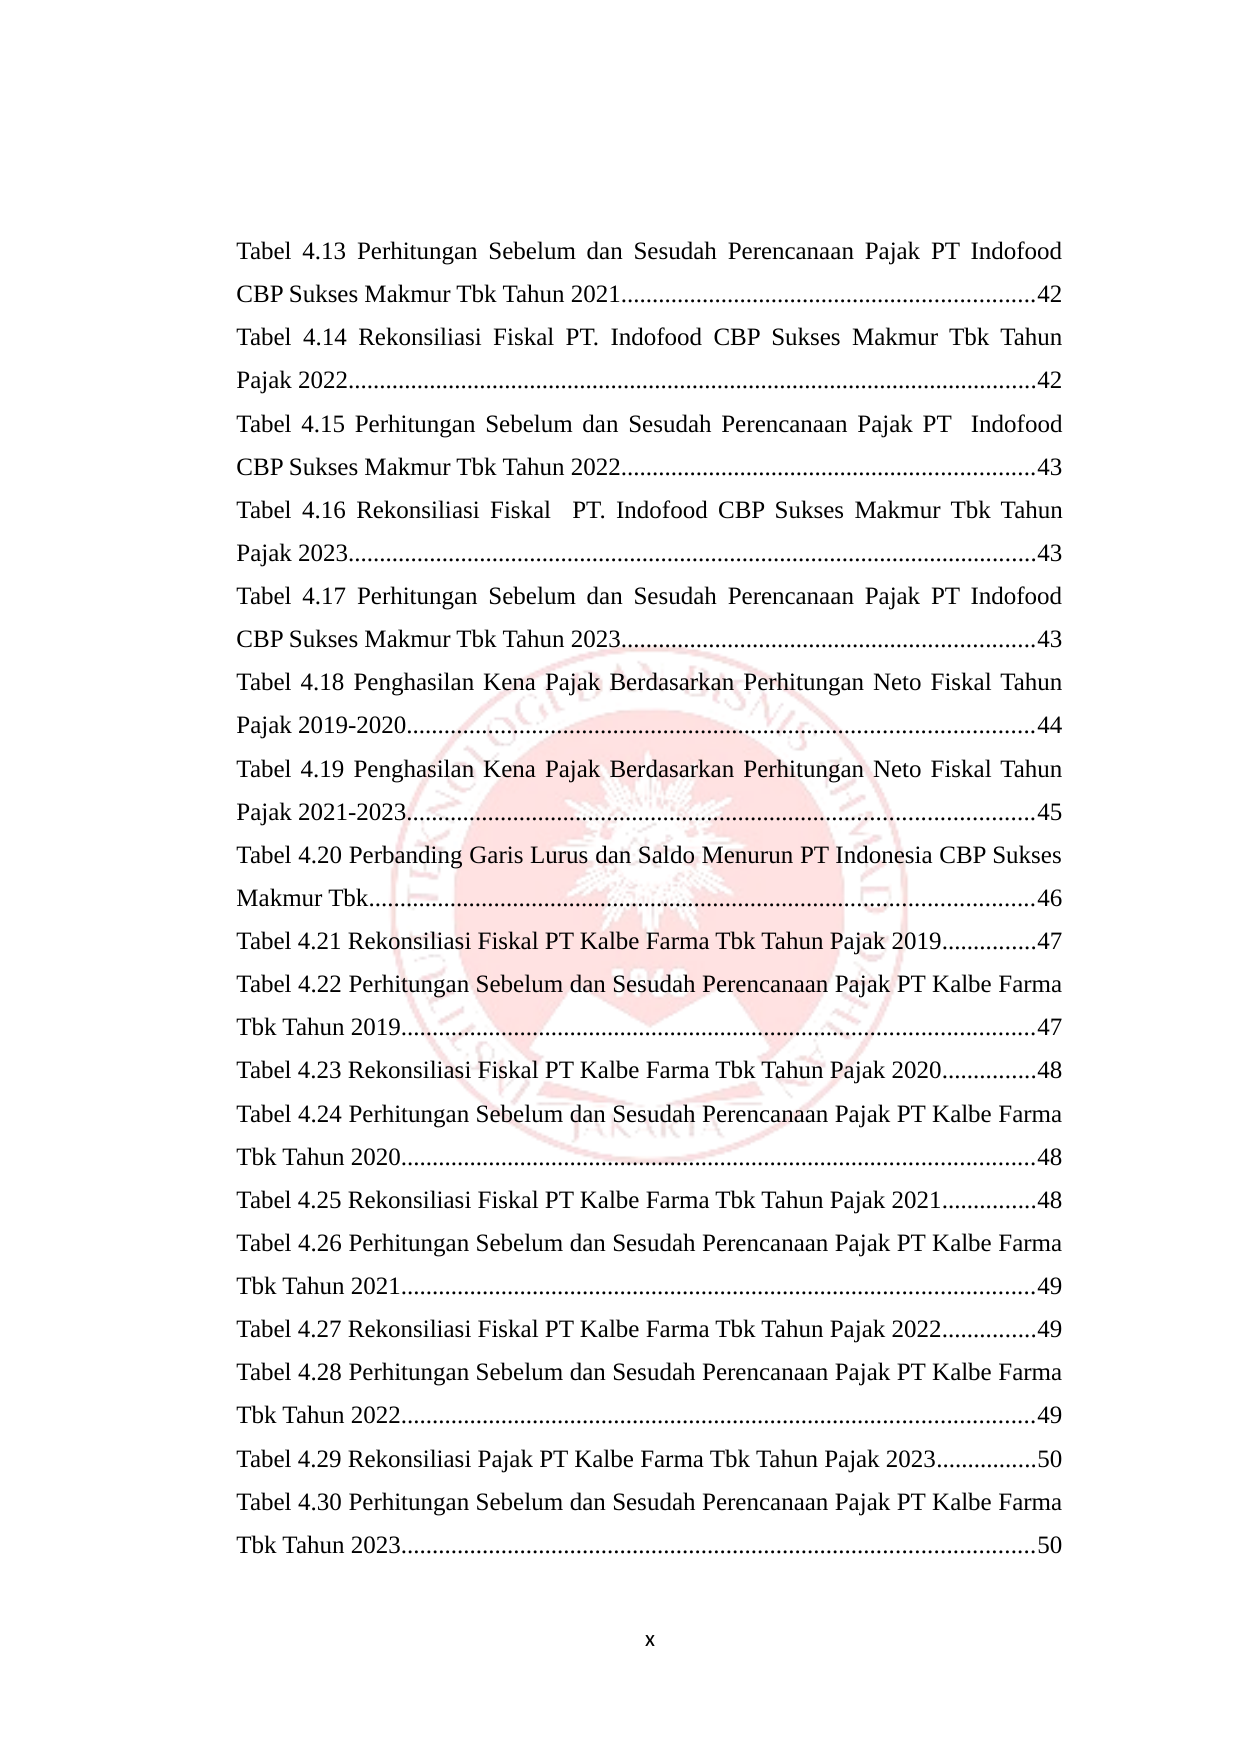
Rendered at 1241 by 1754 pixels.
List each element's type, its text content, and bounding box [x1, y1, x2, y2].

text Tabel 4.22 Perhitungan Sebelum dan Sesudah Perencanaan Pajak PT Kalbe Farma Tbk Tahun 2019 47 [236, 969, 1063, 1041]
text Tabel 4.21 Rekonsiliasi Fiskal PT Kalbe Farma Tbk Tahun Pajak 2019 47 [236, 926, 1063, 955]
text Tabel 4.29 Rekonsiliasi Pajak PT Kalbe Farma Tbk Tahun Pajak 2023 50 [236, 1444, 1063, 1472]
text Tabel 4.27 Rekonsiliasi Fiskal PT Kalbe Farma Tbk Tahun Pajak 2022 49 [236, 1314, 1063, 1343]
text Tabel 4.30 Perhitungan Sebelum dan Sesudah Perencanaan Pajak PT Kalbe Farma Tbk Tahun 2023 50 [236, 1487, 1063, 1559]
text Tabel 4.18 Penghasilan Kena Pajak Berdasarkan Perhitungan Neto Fiskal Tahun Pajak 2019-2020 44 [236, 667, 1063, 739]
text Tabel 4.15 Perhitungan Sebelum dan Sesudah Perencanaan Pajak PT Indofood CBP Sukses Makmur Tbk Tahun 2022 43 [236, 409, 1063, 481]
text Tabel 4.24 Perhitungan Sebelum dan Sesudah Perencanaan Pajak PT Kalbe Farma Tbk Tahun 2020 48 [236, 1099, 1063, 1171]
text Tabel 4.13 Perhitungan Sebelum dan Sesudah Perencanaan Pajak PT Indofood CBP Sukses Makmur Tbk Tahun 2021 42 [236, 236, 1063, 308]
text Tabel 4.14 Rekonsiliasi Fiskal PT. Indofood CBP Sukses Makmur Tbk Tahun Pajak 2022 42 [236, 322, 1063, 394]
text Tabel 4.20 Perbanding Garis Lurus dan Saldo Menurun PT Indonesia CBP Sukses Makmur Tbk 46 [236, 840, 1063, 912]
text Tabel 4.17 Perhitungan Sebelum dan Sesudah Perencanaan Pajak PT Indofood CBP Sukses Makmur Tbk Tahun 2023 43 [236, 581, 1063, 653]
text Tabel 4.28 Perhitungan Sebelum dan Sesudah Perencanaan Pajak PT Kalbe Farma Tbk Tahun 2022 49 [236, 1357, 1063, 1429]
text Tabel 4.26 Perhitungan Sebelum dan Sesudah Perencanaan Pajak PT Kalbe Farma Tbk Tahun 2021 49 [236, 1228, 1063, 1300]
text Tabel 4.25 Rekonsiliasi Fiskal PT Kalbe Farma Tbk Tahun Pajak 2021 48 [236, 1185, 1063, 1214]
text Tabel 4.19 Penghasilan Kena Pajak Berdasarkan Perhitungan Neto Fiskal Tahun Pajak 2021-2023 45 [236, 754, 1063, 826]
text Tabel 4.16 Rekonsiliasi Fiskal PT. Indofood CBP Sukses Makmur Tbk Tahun Pajak 2023 43 [236, 495, 1063, 567]
text Tabel 4.23 Rekonsiliasi Fiskal PT Kalbe Farma Tbk Tahun Pajak 2020 48 [236, 1056, 1063, 1084]
